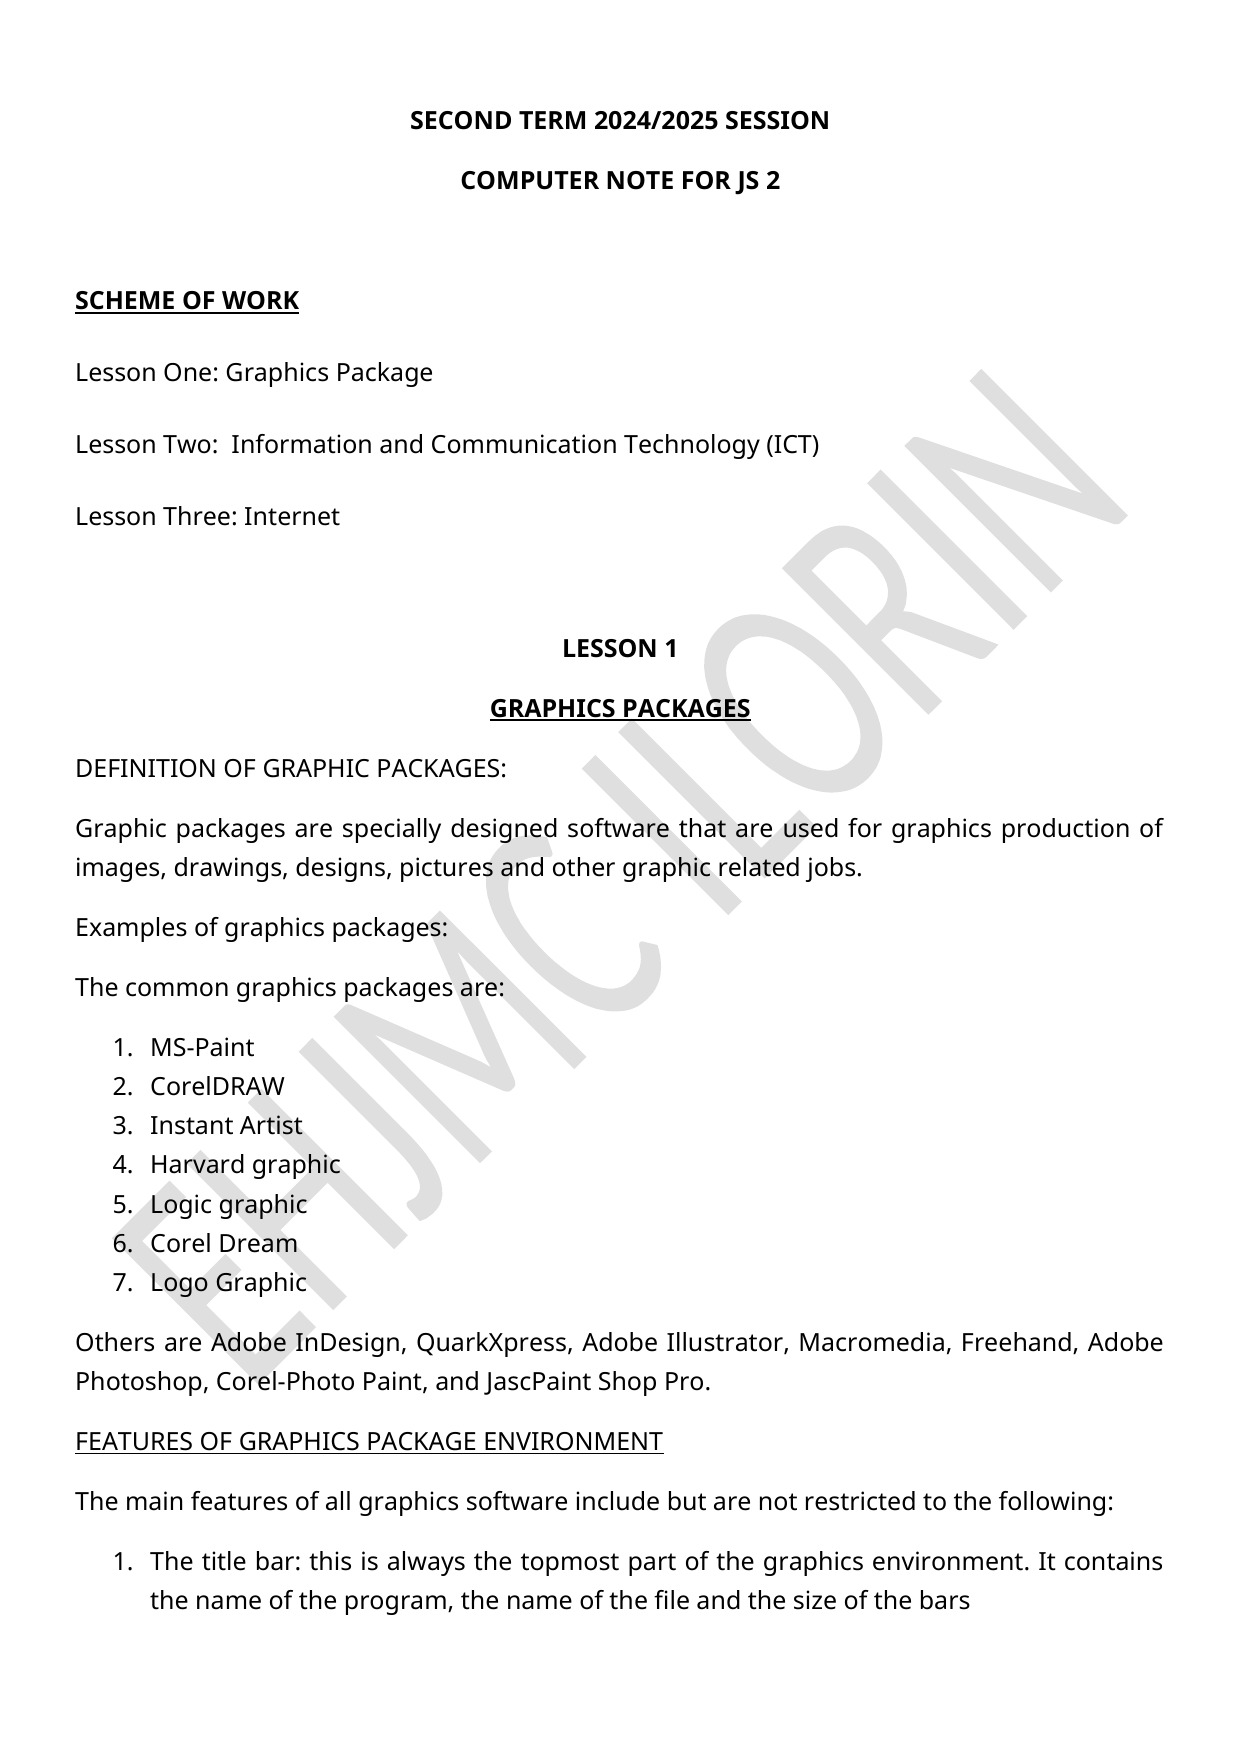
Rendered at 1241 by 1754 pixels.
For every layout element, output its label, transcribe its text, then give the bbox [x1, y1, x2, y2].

list Logo Graphic [112, 1265, 1165, 1299]
text SECOND TERM 2024/2025 SESSION [75, 103, 1165, 137]
text Graphic packages are specially designed software that are used for graphics production of images, drawings, designs, pictures and other graphic related jobs. [75, 811, 1165, 884]
text COMPUTER NOTE FOR JS 2 [75, 163, 1165, 197]
text Lesson Three: Internet [75, 499, 1165, 533]
text LESSON 1 [75, 631, 1165, 664]
text GRAPHICS PACKAGES [75, 691, 1165, 724]
list Harvard graphic [112, 1147, 1165, 1181]
text Others are Adobe InDesign, QuarkXpress, Adobe Illustrator, Macromedia, Freehand, Adobe Photoshop, Corel-Photo Paint, and JascPaint Shop Pro. [75, 1325, 1165, 1398]
list Logic graphic [112, 1186, 1165, 1220]
text SCHEME OF WORK [75, 283, 1165, 317]
list MS-Paint [112, 1030, 1165, 1064]
text Lesson One: Graphics Package [75, 355, 1165, 389]
text FEATURES OF GRAPHICS PACKAGE ENVIRONMENT [75, 1424, 1165, 1458]
list The title bar: this is always the topmost part of the graphics environment. It contains the name of the program, the name of the file and the size of the bars [112, 1544, 1165, 1617]
list Corel Dream [112, 1226, 1165, 1259]
list Instant Artist [112, 1108, 1165, 1142]
list CorelDRAW [112, 1069, 1165, 1103]
text The main features of all graphics software include but are not restricted to the following: [75, 1484, 1165, 1518]
text Lesson Two: Information and Communication Technology (ICT) [75, 427, 1165, 461]
text The common graphics packages are: [75, 970, 1165, 1004]
text DEFINITION OF GRAPHIC PACKAGES: [75, 751, 1165, 784]
text Examples of graphics packages: [75, 910, 1165, 944]
